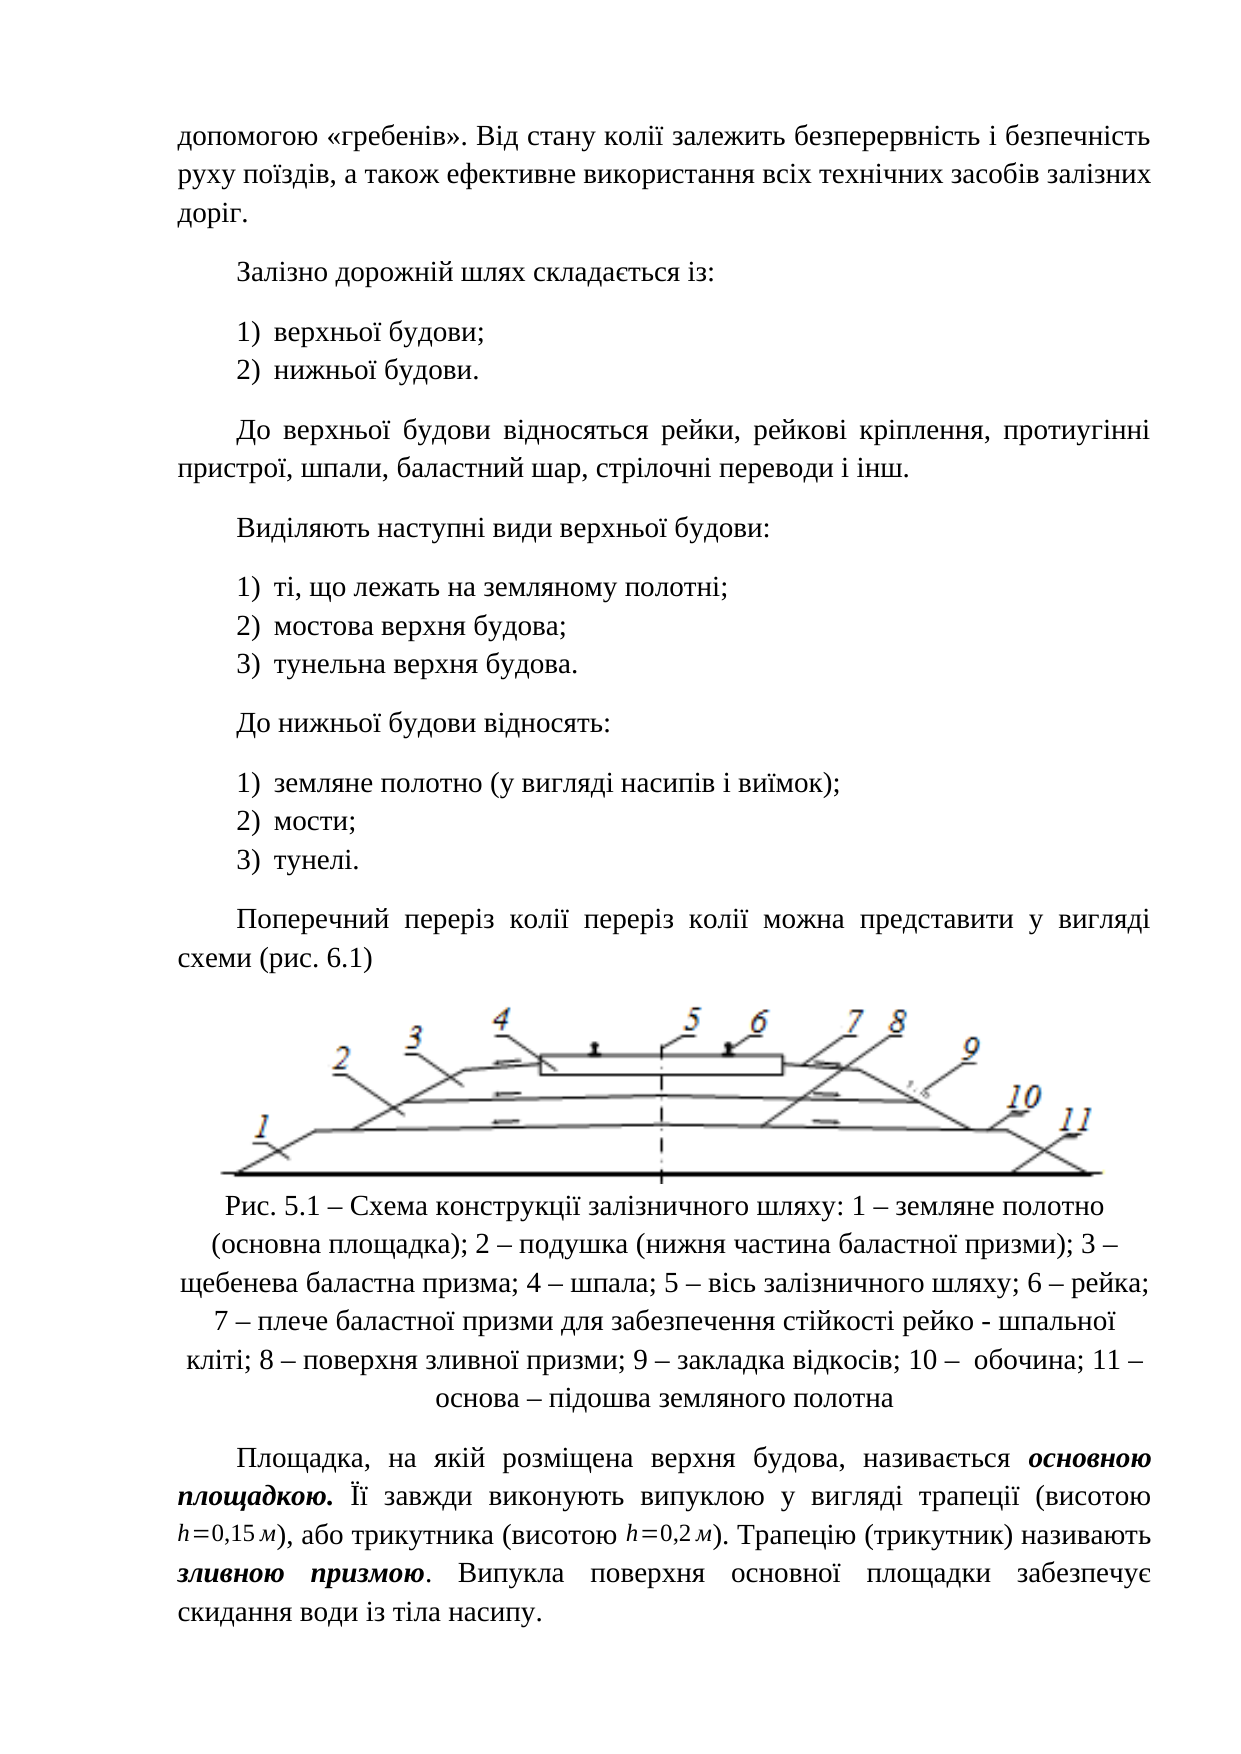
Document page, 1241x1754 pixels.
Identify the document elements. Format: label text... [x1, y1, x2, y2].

text Рис. 5.1 – Схема конструкції залізничного шляху: 1 – земляне полотно (основна площадка); 2 – подушка (нижня частина баластної призми); 3 – щебенева баластна призма; 4 – шпала; 5 – вісь залізничного шляху; 6 – рейка; 7 – плече баластної призми для забезпечення стійкості рейко - шпальної кліті; 8 – поверхня зливної призми; 9 – закладка відкосів; 10 – обочина; 11 – основа – підошва земляного полотна [177, 1188, 1152, 1414]
list тунельна верхня будова. [236, 646, 1152, 680]
list мости; [236, 803, 1152, 837]
text Виділяють наступні види верхньої будови: [177, 510, 1152, 543]
text Площадка, на якій розміщена верхня будова, називається основною площадкою. Її завжди виконують випуклою у вигляді трапеції (висотою ), або трикутника (висотою ). Трапецію (трикутник) називають зливною призмою. Випукла поверхня основної площадки забезпечує скидання води із тіла насипу. [177, 1440, 1152, 1628]
text До верхньої будови відносяться рейки, рейкові кріплення, протиугінні пристрої, шпали, баластний шар, стрілочні переводи і інш. [177, 412, 1152, 484]
list ті, що лежать на земляному полотні; [236, 569, 1152, 603]
list тунелі. [236, 842, 1152, 876]
text Поперечний переріз колії переріз колії можна представити у вигляді схеми (рис. 6.1) [177, 901, 1152, 973]
list верхньої будови; [236, 314, 1152, 347]
text Залізно дорожній шлях складається із: [177, 254, 1152, 288]
text До нижньої будови відносять: [177, 706, 1152, 739]
list мостова верхня будова; [236, 608, 1152, 641]
list нижньої будови. [236, 352, 1152, 386]
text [177, 118, 1152, 229]
list земляне полотно (у вигляді насипів і виїмок); [236, 765, 1152, 798]
picture [219, 999, 1110, 1184]
